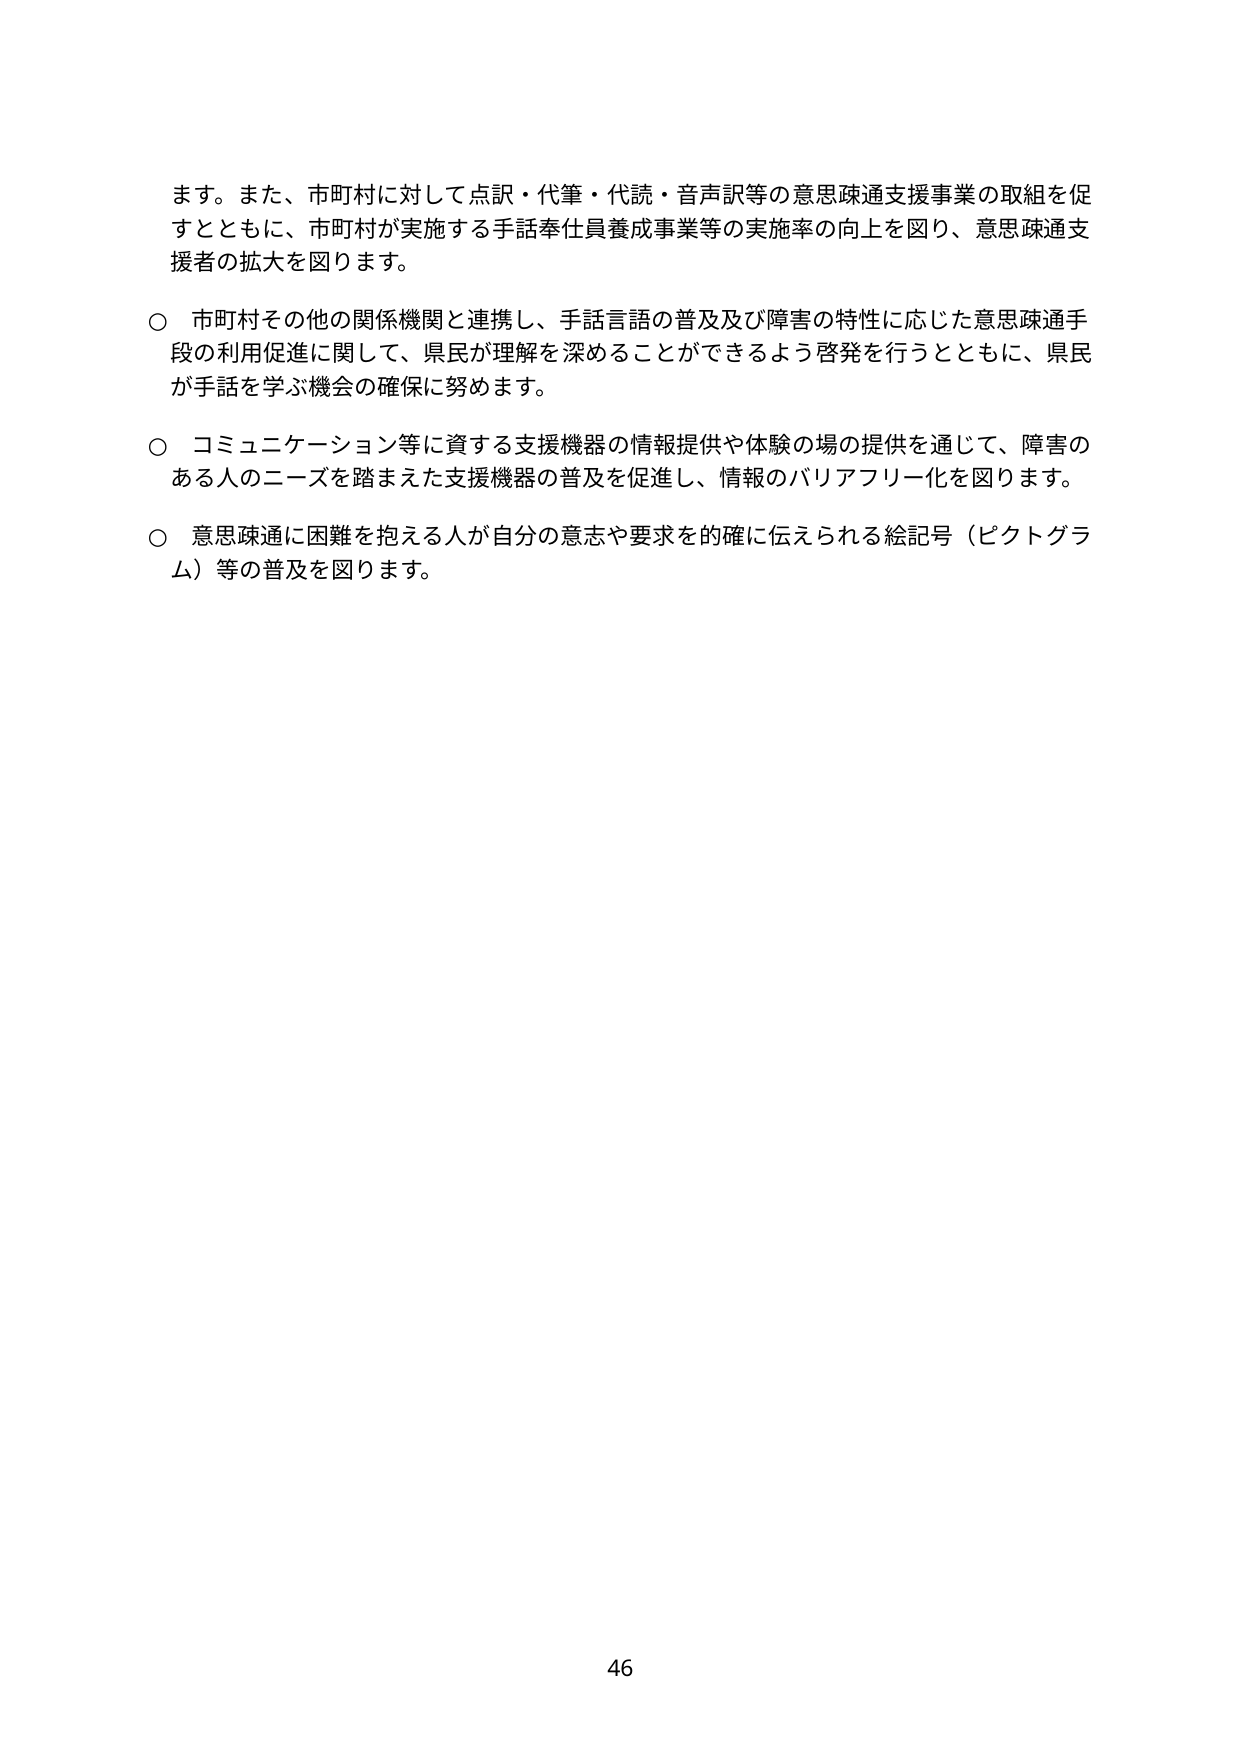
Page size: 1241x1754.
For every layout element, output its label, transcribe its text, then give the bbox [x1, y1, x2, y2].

text ○ 意思疎通に困難を抱える人が自分の意志や要求を的確に伝えられる絵記号（ピクトグラム）等の普及を図ります。 [148, 518, 1092, 585]
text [148, 177, 1092, 277]
text ○ コミュニケーション等に資する支援機器の情報提供や体験の場の提供を通じて、障害のある人のニーズを踏まえた支援機器の普及を促進し、情報のバリアフリー化を図ります。 [148, 427, 1092, 493]
text ○ 市町村その他の関係機関と連携し、手話言語の普及及び障害の特性に応じた意思疎通手段の利用促進に関して、県民が理解を深めることができるよう啓発を行うとともに、県民が手話を学ぶ機会の確保に努めます。 [148, 302, 1092, 402]
